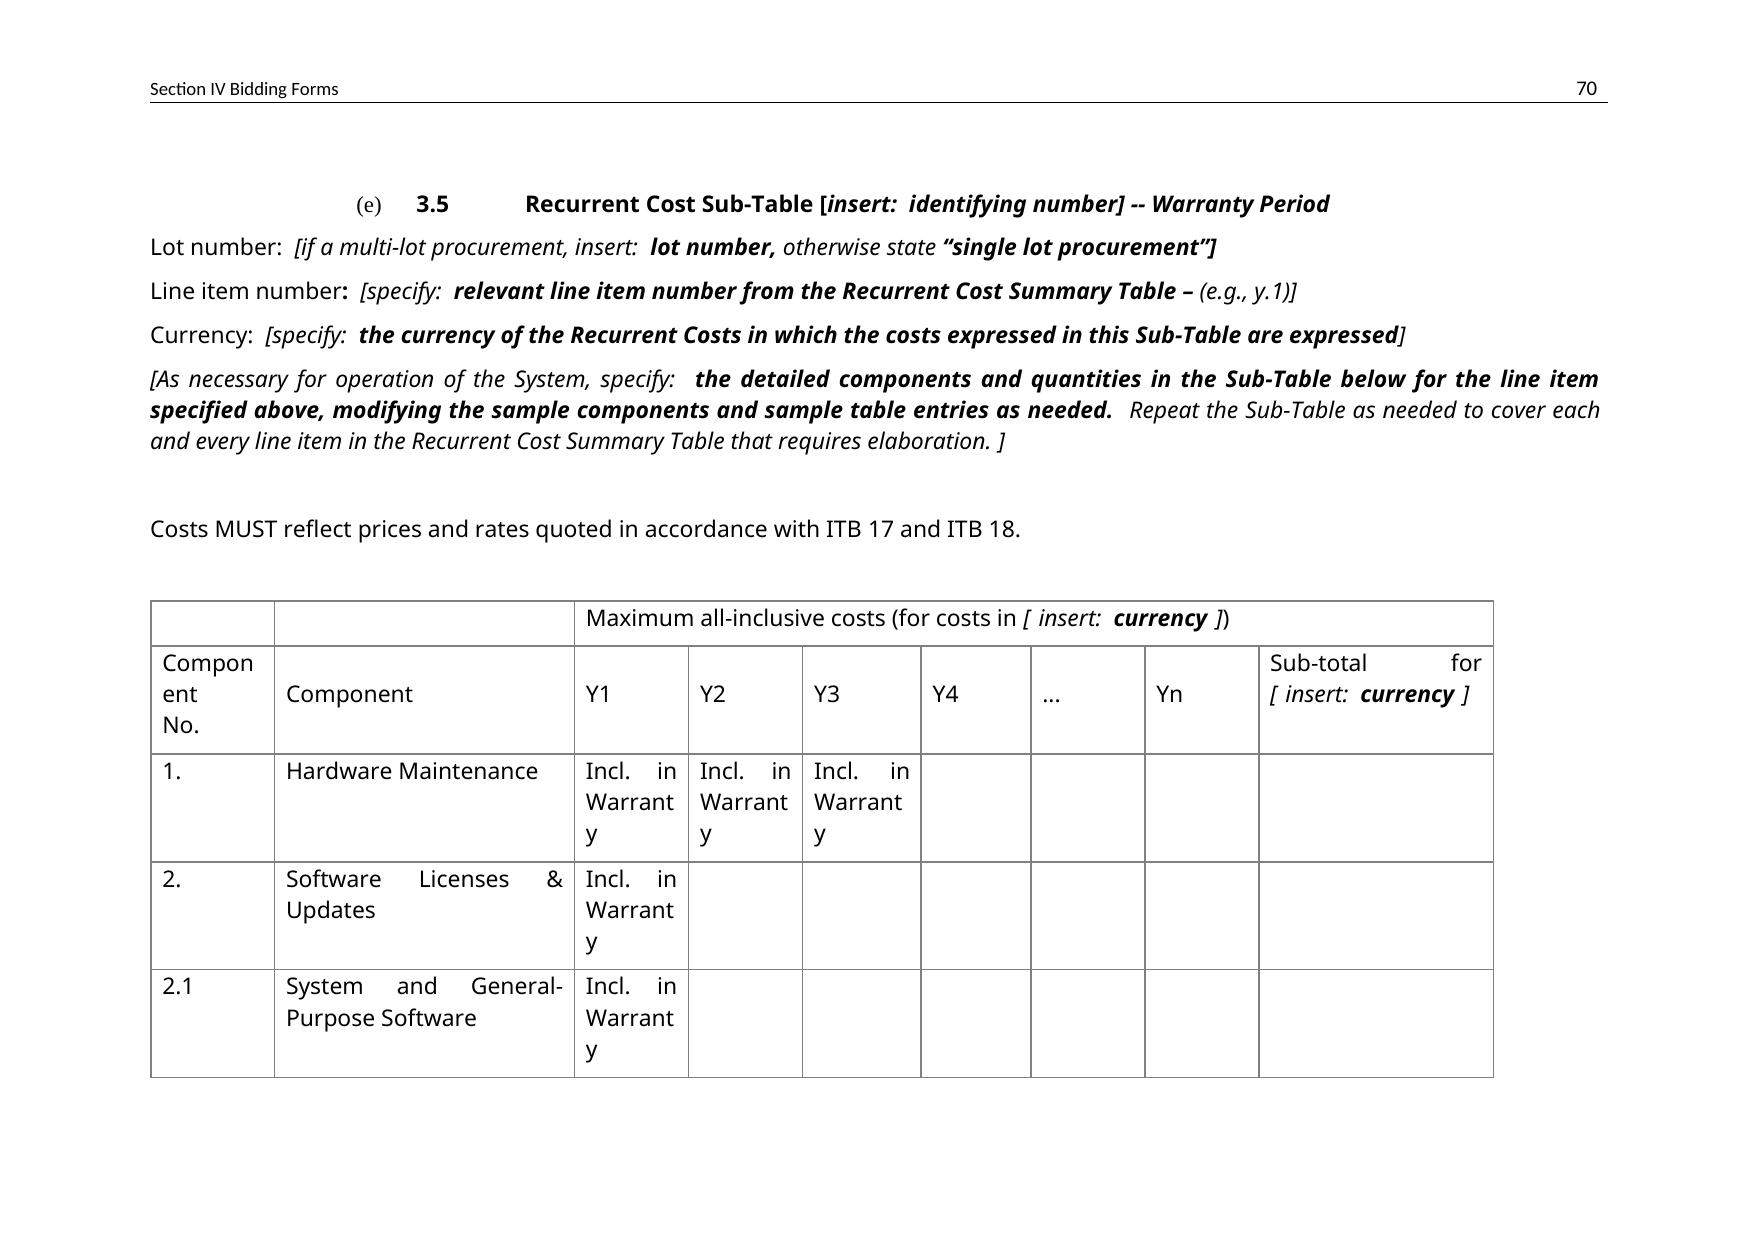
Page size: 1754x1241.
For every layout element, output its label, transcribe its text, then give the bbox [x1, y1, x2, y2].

table_cell Y3 [803, 647, 920, 753]
table_cell [1032, 970, 1144, 1077]
table_cell System and General-Purpose Software [275, 970, 574, 1077]
table_cell Y2 [689, 647, 802, 753]
table_cell Y4 [922, 647, 1030, 753]
table_cell ... [1032, 647, 1144, 753]
table_cell [1146, 970, 1258, 1077]
table_header Maximum all-inclusive costs (for costs in [ insert: currency ]) [575, 602, 1493, 645]
table_cell [922, 755, 1030, 861]
table_cell [1032, 863, 1144, 969]
text Currency: [specify: the currency of the Recurrent Costs in which the costs expressed in this Sub-Table are expressed] [150, 319, 1604, 350]
table_cell Incl. in Warranty [803, 755, 920, 861]
table_cell Y1 [575, 647, 688, 753]
table_cell 1. [152, 755, 274, 861]
table_cell [803, 970, 920, 1077]
text Lot number: [if a multi-lot procurement, insert: lot number, otherwise state “single lot procurement”] [150, 231, 1604, 262]
table_cell 2. [152, 863, 274, 969]
table_cell [1032, 755, 1144, 861]
table_cell Yn [1146, 647, 1258, 753]
table_cell Incl. in Warranty [689, 755, 802, 861]
table_cell [689, 863, 802, 969]
table_cell [1260, 970, 1493, 1077]
text [As necessary for operation of the System, specify: the detailed components and quantities in the Sub-Table below for the line item specified above, modifying the sample components and sample table entries as needed. Repeat the Sub-Table as needed to cover each and every line item in the Recurrent Cost Summary Table that requires elaboration. ] [150, 362, 1604, 456]
table_cell Incl. in Warranty [575, 863, 688, 969]
table_cell Hardware Maintenance [275, 755, 574, 861]
table_cell [1146, 863, 1258, 969]
text Costs MUST reflect prices and rates quoted in accordance with ITB 17 and ITB 18. [150, 512, 1604, 544]
table_cell [1260, 863, 1493, 969]
table_cell [922, 970, 1030, 1077]
table_cell [1146, 755, 1258, 861]
table_cell [803, 863, 920, 969]
table_cell [922, 863, 1030, 969]
table_cell Sub-total for [ insert: currency ] [1260, 647, 1493, 753]
table_cell Software Licenses & Updates [275, 863, 574, 969]
table_cell 2.1 [152, 970, 274, 1077]
table_header [275, 602, 574, 645]
table_cell [689, 970, 802, 1077]
table_cell Component No. [152, 647, 274, 753]
text Line item number: [specify: relevant line item number from the Recurrent Cost Summary Table – (e.g., y.1)] [150, 275, 1604, 306]
table_cell Component [275, 647, 574, 753]
table_header [152, 602, 274, 645]
table_cell Incl. in Warranty [575, 970, 688, 1077]
table_cell [1260, 755, 1493, 861]
list 3.5 Recurrent Cost Sub-Table [insert: identifying number] -- Warranty Period [356, 187, 1604, 219]
table_cell Incl. in Warranty [575, 755, 688, 861]
